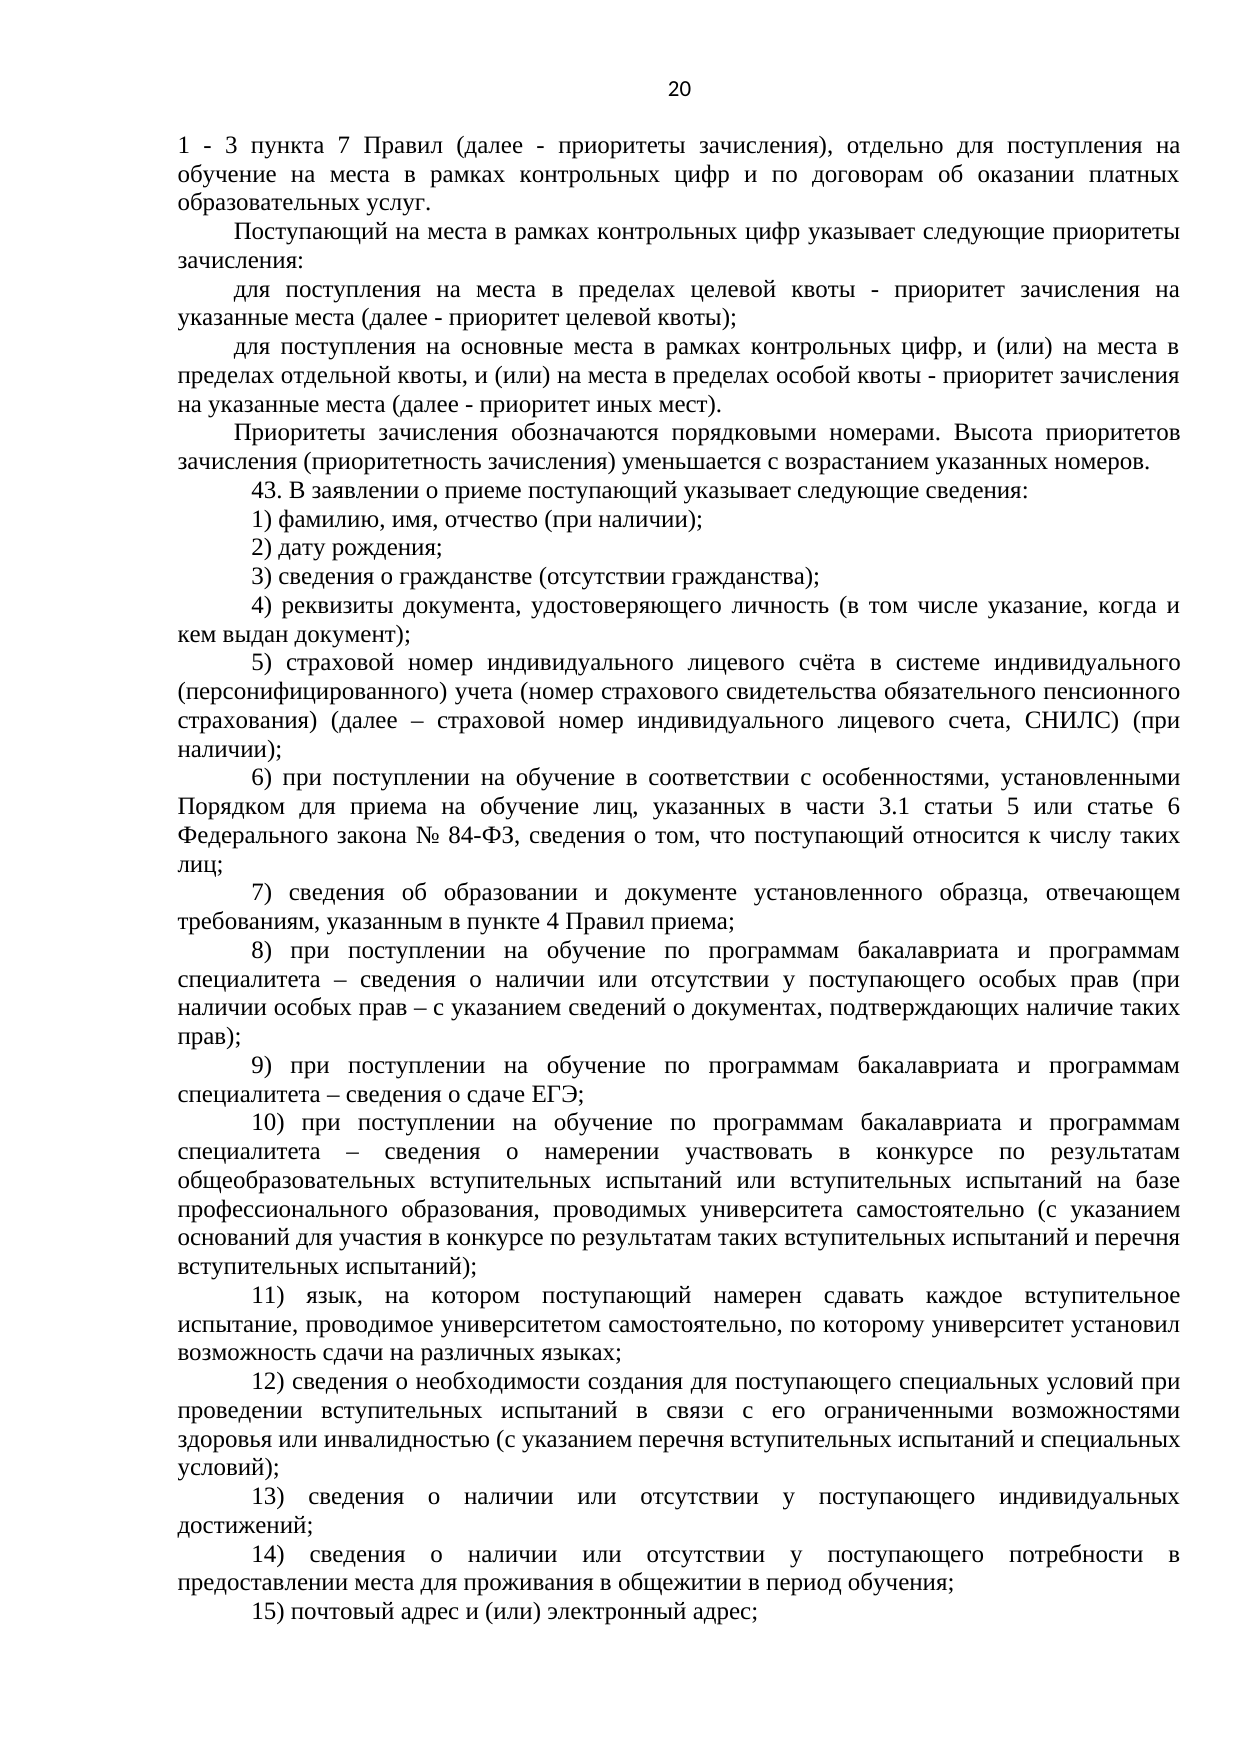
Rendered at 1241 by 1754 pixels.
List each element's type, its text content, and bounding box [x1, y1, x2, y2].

text 3) сведения о гражданстве (отсутствии гражданства); [177, 561, 1181, 590]
text Поступающий на места в рамках контрольных цифр указывает следующие приоритеты зачисления: [177, 216, 1181, 274]
text для поступления на основные места в рамках контрольных цифр, и (или) на места в пределах отдельной квоты, и (или) на места в пределах особой квоты - приоритет зачисления на указанные места (далее - приоритет иных мест). [177, 331, 1181, 417]
text 12) сведения о необходимости создания для поступающего специальных условий при проведении вступительных испытаний в связи с его ограниченными возможностями здоровья или инвалидностью (с указанием перечня вступительных испытаний и специальных условий); [177, 1366, 1181, 1481]
text 2) дату рождения; [177, 532, 1181, 561]
text 10) при поступлении на обучение по программам бакалавриата и программам специалитета – сведения о намерении участвовать в конкурсе по результатам общеобразовательных вступительных испытаний или вступительных испытаний на базе профессионального образования, проводимых университета самостоятельно (с указанием оснований для участия в конкурсе по результатам таких вступительных испытаний и перечня вступительных испытаний); [177, 1107, 1181, 1280]
text 1) фамилию, имя, отчество (при наличии); [177, 504, 1181, 532]
text 5) страховой номер индивидуального лицевого счёта в системе индивидуального (персонифицированного) учета (номер страхового свидетельства обязательного пенсионного страхования) (далее – страховой номер индивидуального лицевого счета, СНИЛС) (при наличии); [177, 647, 1181, 762]
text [177, 130, 1181, 216]
text для поступления на места в пределах целевой квоты - приоритет зачисления на указанные места (далее - приоритет целевой квоты); [177, 274, 1181, 331]
text 13) сведения о наличии или отсутствии у поступающего индивидуальных достижений; [177, 1481, 1181, 1539]
text 15) почтовый адрес и (или) электронный адрес; [177, 1596, 1181, 1625]
text 14) сведения о наличии или отсутствии у поступающего потребности в предоставлении места для проживания в общежитии в период обучения; [177, 1539, 1181, 1596]
text 43. В заявлении о приеме поступающий указывает следующие сведения: [177, 475, 1181, 504]
text Приоритеты зачисления обозначаются порядковыми номерами. Высота приоритетов зачисления (приоритетность зачисления) уменьшается с возрастанием указанных номеров. [177, 417, 1181, 475]
text 4) реквизиты документа, удостоверяющего личность (в том числе указание, когда и кем выдан документ); [177, 590, 1181, 647]
text 7) сведения об образовании и документе установленного образца, отвечающем требованиям, указанным в пункте 4 Правил приема; [177, 877, 1181, 935]
text 8) при поступлении на обучение по программам бакалавриата и программам специалитета – сведения о наличии или отсутствии у поступающего особых прав (при наличии особых прав – с указанием сведений о документах, подтверждающих наличие таких прав); [177, 935, 1181, 1050]
text 11) язык, на котором поступающий намерен сдавать каждое вступительное испытание, проводимое университетом самостоятельно, по которому университет установил возможность сдачи на различных языках; [177, 1280, 1181, 1366]
text 6) при поступлении на обучение в соответствии с особенностями, установленными Порядком для приема на обучение лиц, указанных в части 3.1 статьи 5 или статье 6 Федерального закона № 84-ФЗ, сведения о том, что поступающий относится к числу таких лиц; [177, 762, 1181, 877]
text 9) при поступлении на обучение по программам бакалавриата и программам специалитета – сведения о сдаче ЕГЭ; [177, 1050, 1181, 1107]
